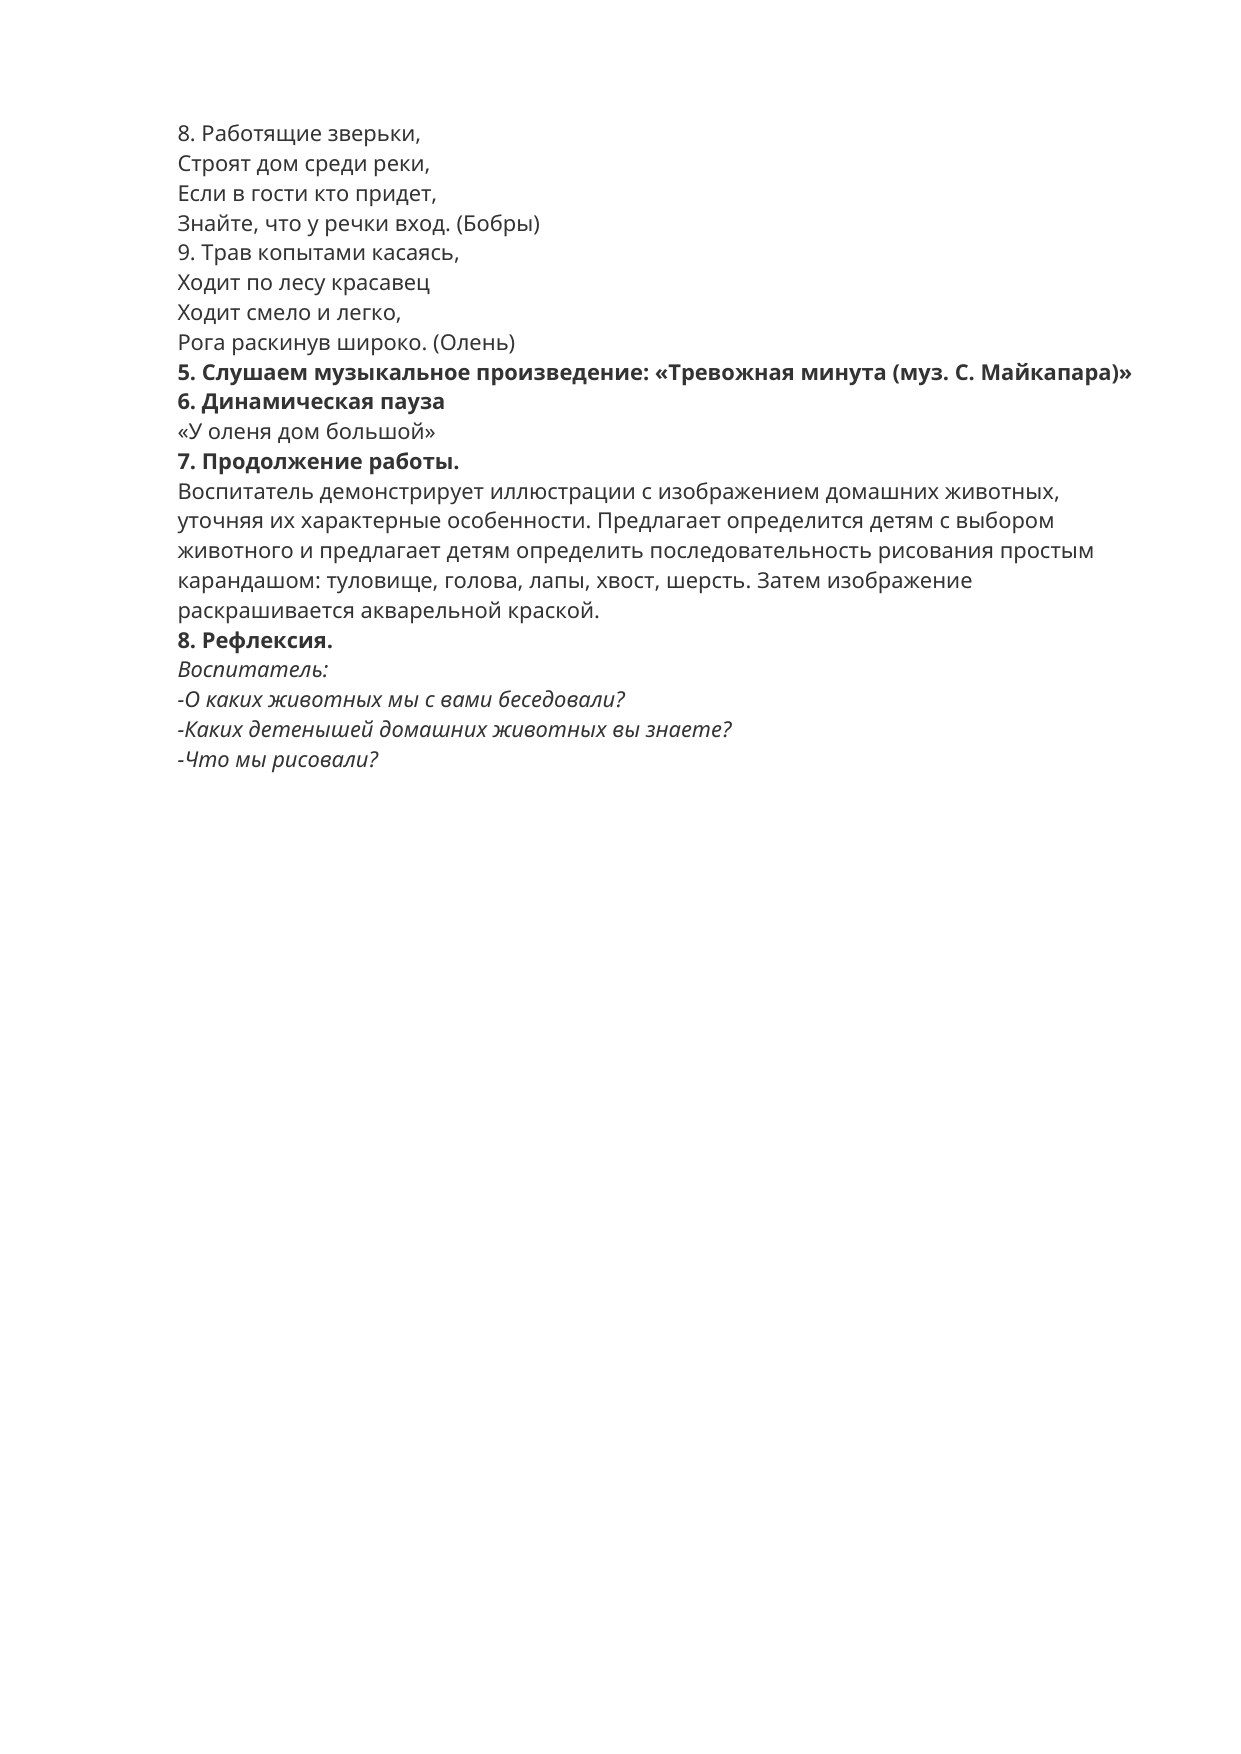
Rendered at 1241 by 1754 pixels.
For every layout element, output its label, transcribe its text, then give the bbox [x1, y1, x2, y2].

text Если в гости кто придет, [177, 178, 1152, 207]
text 5. Слушаем музыкальное произведение: «Тревожная минута (муз. С. Майкапара)» [177, 356, 1152, 386]
text Ходит смело и легко, [177, 297, 1152, 327]
text 8. Работящие зверьки, [177, 118, 1152, 148]
text 8. Рефлексия. [177, 624, 1152, 654]
text -Что мы рисовали? [177, 744, 1152, 773]
text «У оленя дом большой» [177, 416, 1152, 446]
text Рога раскинув широко. (Олень) [177, 327, 1152, 356]
text Воспитатель демонстрирует иллюстрации с изображением домашних животных, уточняя их характерные особенности. Предлагает определится детям с выбором животного и предлагает детям определить последовательность рисования простым карандашом: туловище, голова, лапы, хвост, шерсть. Затем изображение раскрашивается акварельной краской. [177, 476, 1152, 624]
text -О каких животных мы с вами беседовали? [177, 684, 1152, 714]
text -Каких детенышей домашних животных вы знаете? [177, 714, 1152, 744]
text 7. Продолжение работы. [177, 446, 1152, 476]
text Ходит по лесу красавец [177, 267, 1152, 297]
text Строят дом среди реки, [177, 148, 1152, 178]
text 9. Трав копытами касаясь, [177, 237, 1152, 267]
text 6. Динамическая пауза [177, 386, 1152, 416]
text Знайте, что у речки вход. (Бобры) [177, 207, 1152, 237]
text Воспитатель: [177, 654, 1152, 684]
